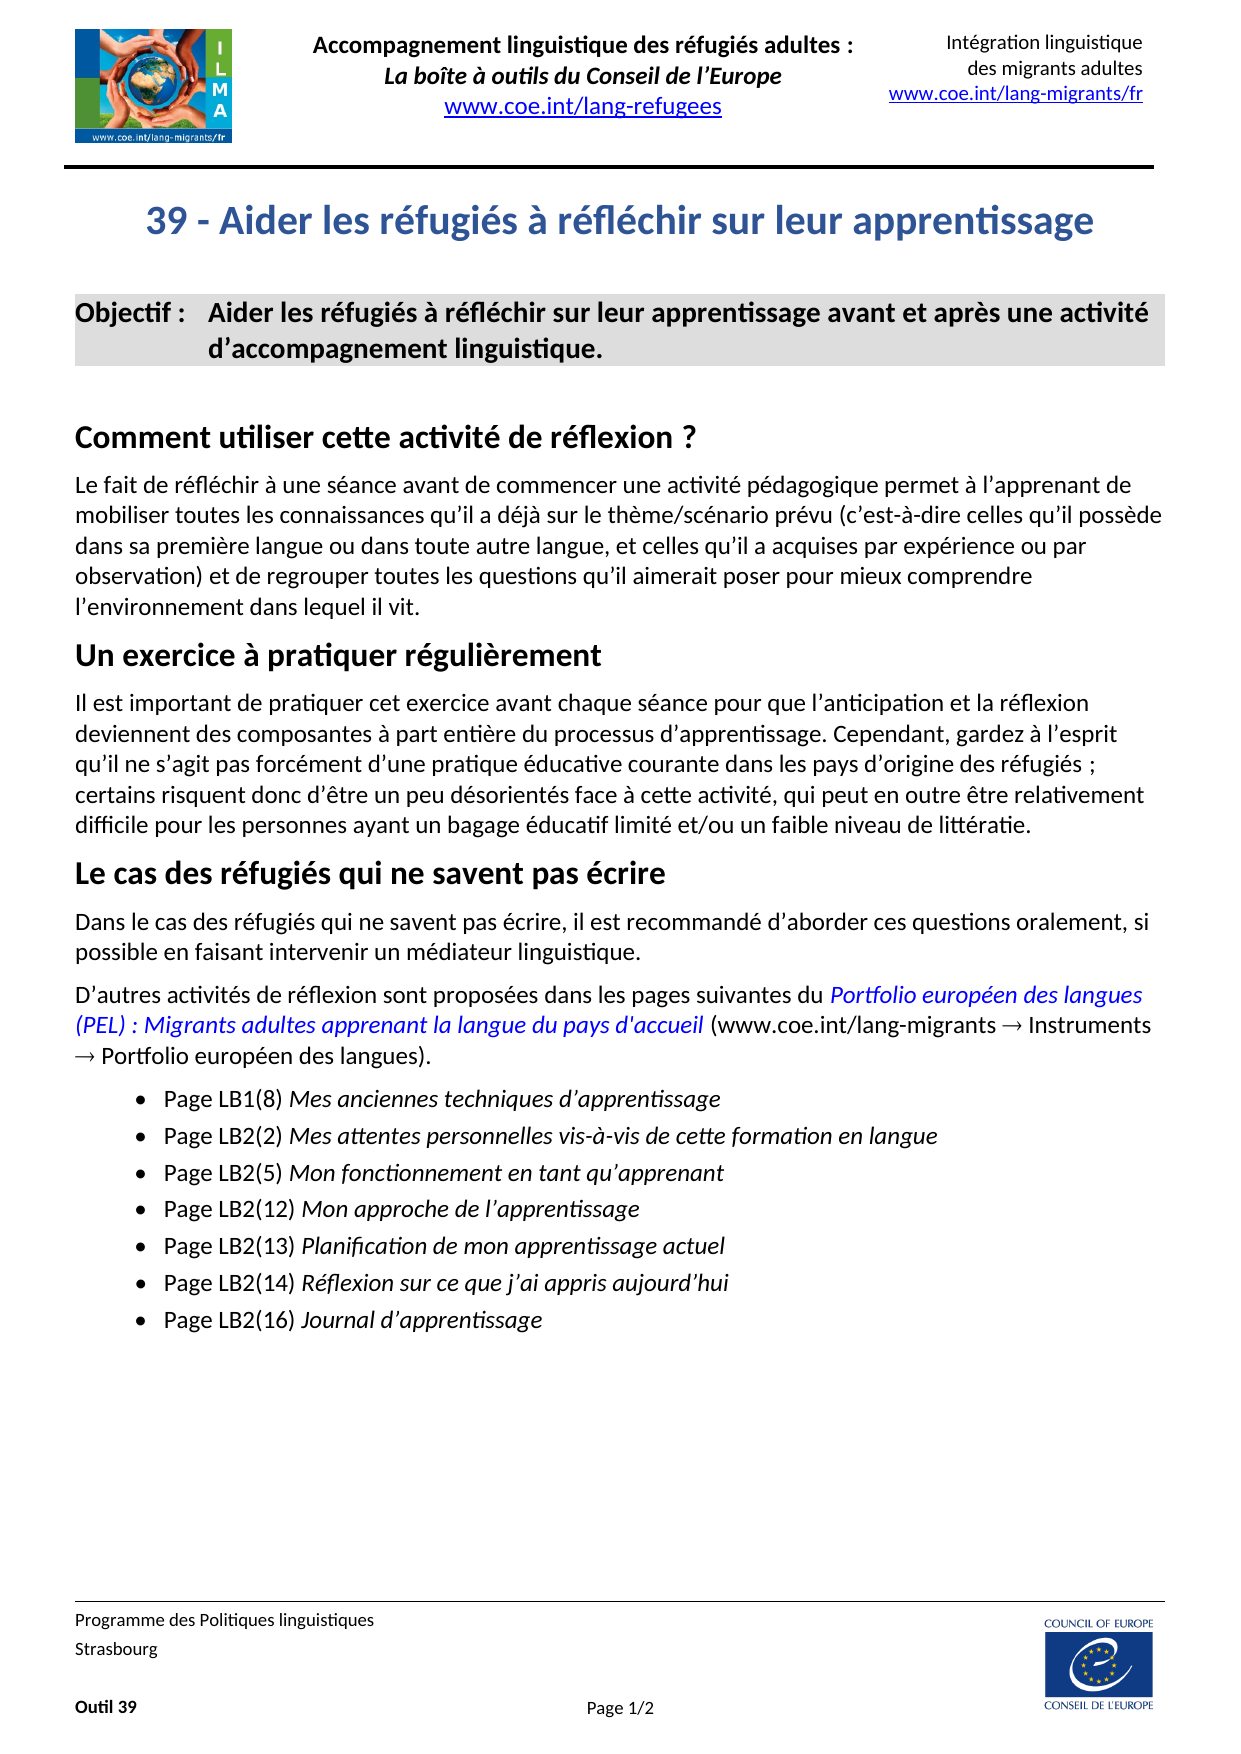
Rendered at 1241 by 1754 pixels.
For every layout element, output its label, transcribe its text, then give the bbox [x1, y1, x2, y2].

text Le cas des réfugiés qui ne savent pas écrire [75, 852, 1165, 893]
text Page LB2(12) Mon approche de l’apprentissage [134, 1193, 1165, 1224]
picture [213, 83, 226, 96]
text Dans le cas des réfugiés qui ne savent pas écrire, il est recommandé d’aborder ces questions oralement, si possible en faisant intervenir un médiateur linguistique. [75, 906, 1165, 967]
title 39 - Aider les réfugiés à réfléchir sur leur apprentissage [75, 194, 1165, 244]
text Page LB2(5) Mon fonctionnement en tant qu’apprenant [134, 1157, 1165, 1187]
text Le fait de réfléchir à une séance avant de commencer une activité pédagogique permet à l’apprenant de mobiliser toutes les connaissances qu’il a déjà sur le thème/scénario prévu (c’est-à-dire celles qu’il possède dans sa première langue ou dans toute autre langue, et celles qu’il a acquises par expérience ou par observation) et de regrouper toutes les questions qu’il aimerait poser pour mieux comprendre l’environnement dans lequel il vit. [75, 469, 1165, 622]
text Un exercice à pratiquer régulièrement [75, 634, 1165, 675]
text Page LB1(8) Mes anciennes techniques d’apprentissage [134, 1083, 1165, 1114]
text Page LB2(16) Journal d’apprentissage [134, 1304, 1165, 1334]
text Page LB2(2) Mes attentes personnelles vis-à-vis de cette formation en langue [134, 1120, 1165, 1151]
text Il est important de pratiquer cet exercice avant chaque séance pour que l’anticipation et la réflexion deviennent des composantes à part entière du processus d’apprentissage. Cependant, gardez à l’esprit qu’il ne s’agit pas forcément d’une pratique éducative courante dans les pays d’origine des réfugiés ; certains risquent donc d’être un peu désorientés face à cette activité, qui peut en outre être relativement difficile pour les personnes ayant un bagage éducatif limité et/ou un faible niveau de littératie. [75, 687, 1165, 840]
picture [215, 104, 226, 116]
text D’autres activités de réflexion sont proposées dans les pages suivantes du Portfolio européen des langues (PEL) : Migrants adultes apprenant la langue du pays d'accueil (www.coe.int/lang-migrants Instruments Portfolio européen des langues). [75, 979, 1165, 1071]
picture [75, 29, 232, 143]
text Objectif : Aider les réfugiés à réfléchir sur leur apprentissage avant et après une activité d’accompagnement linguistique. [75, 294, 1165, 366]
text Page LB2(14) Réflexion sur ce que j’ai appris aujourd’hui [134, 1267, 1165, 1298]
text Comment utiliser cette activité de réflexion ? [75, 416, 1165, 456]
text Page LB2(13) Planification de mon apprentissage actuel [134, 1230, 1165, 1261]
picture [1032, 1608, 1166, 1720]
